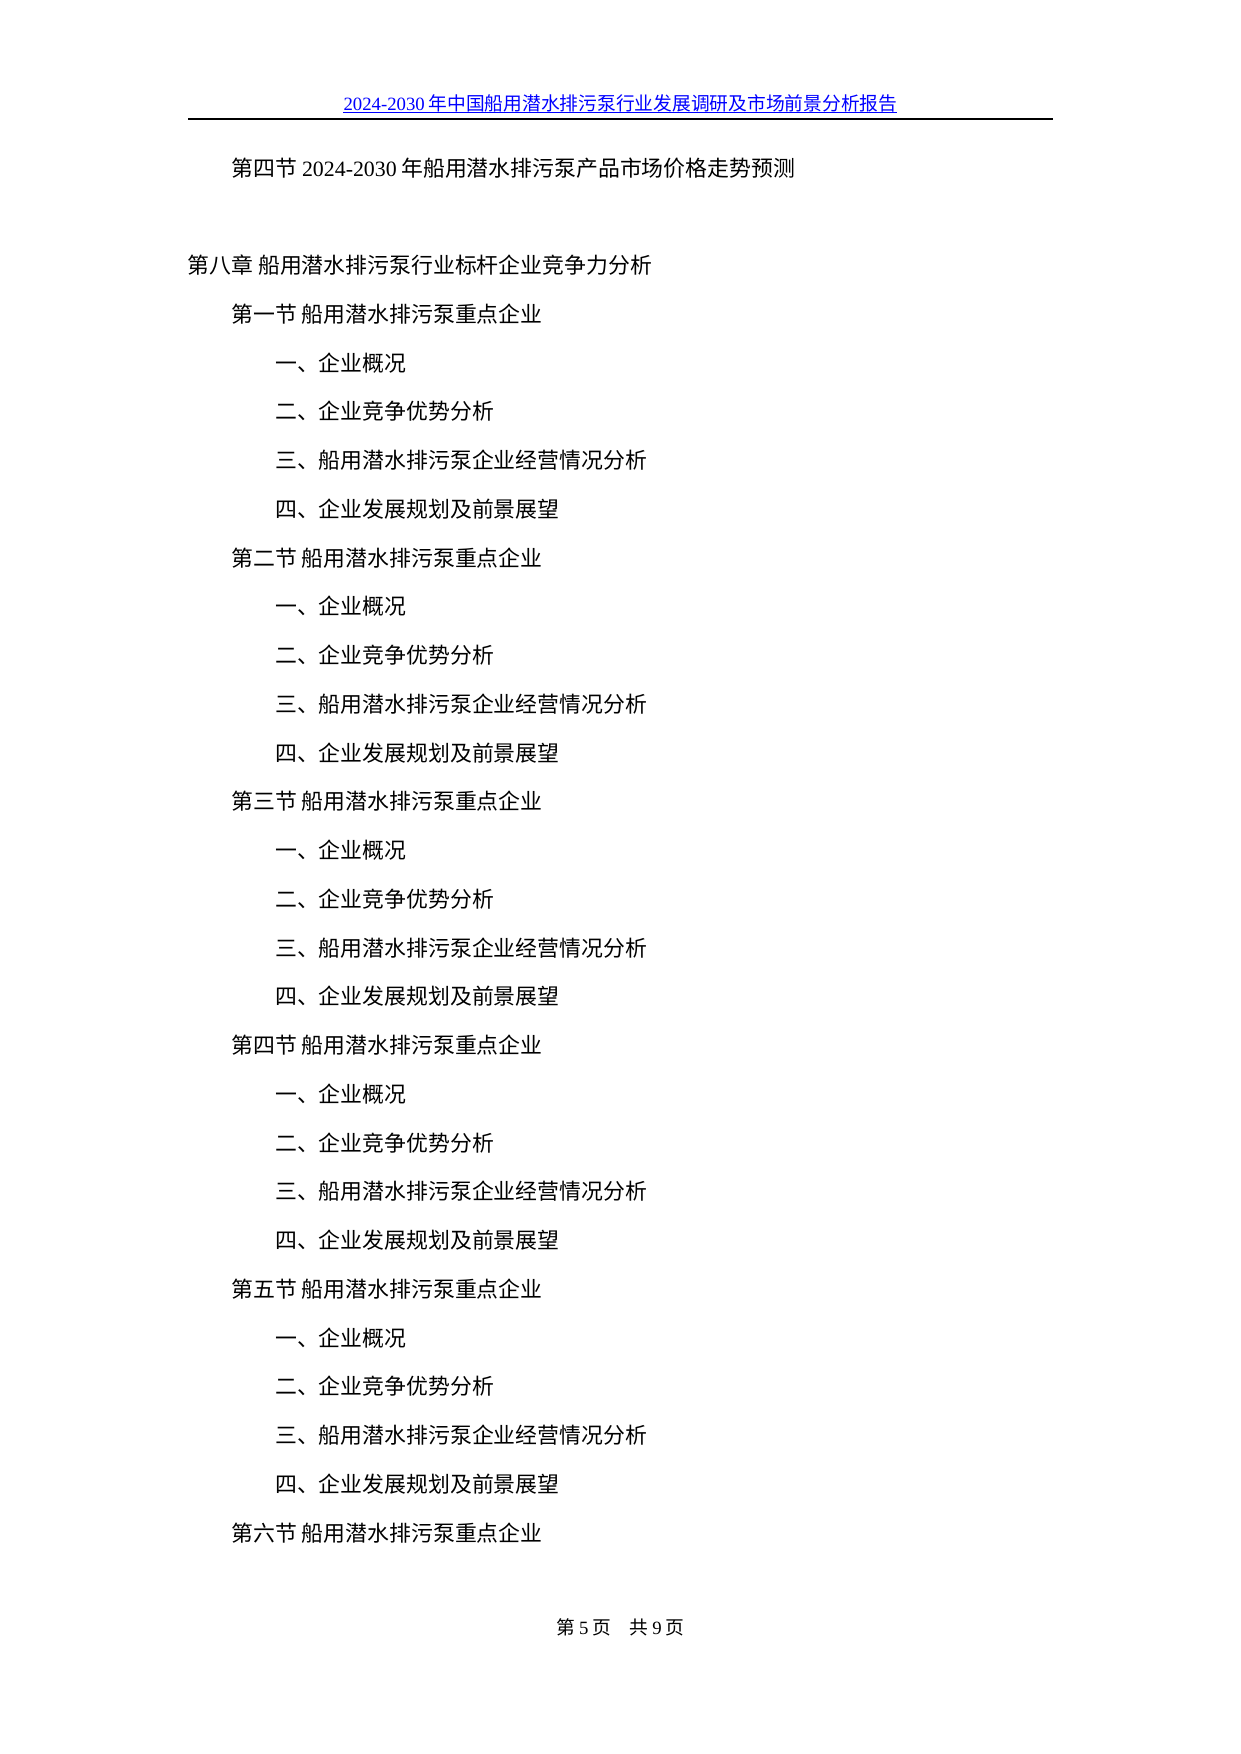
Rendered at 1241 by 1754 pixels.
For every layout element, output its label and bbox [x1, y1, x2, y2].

text [187, 150, 1053, 1548]
